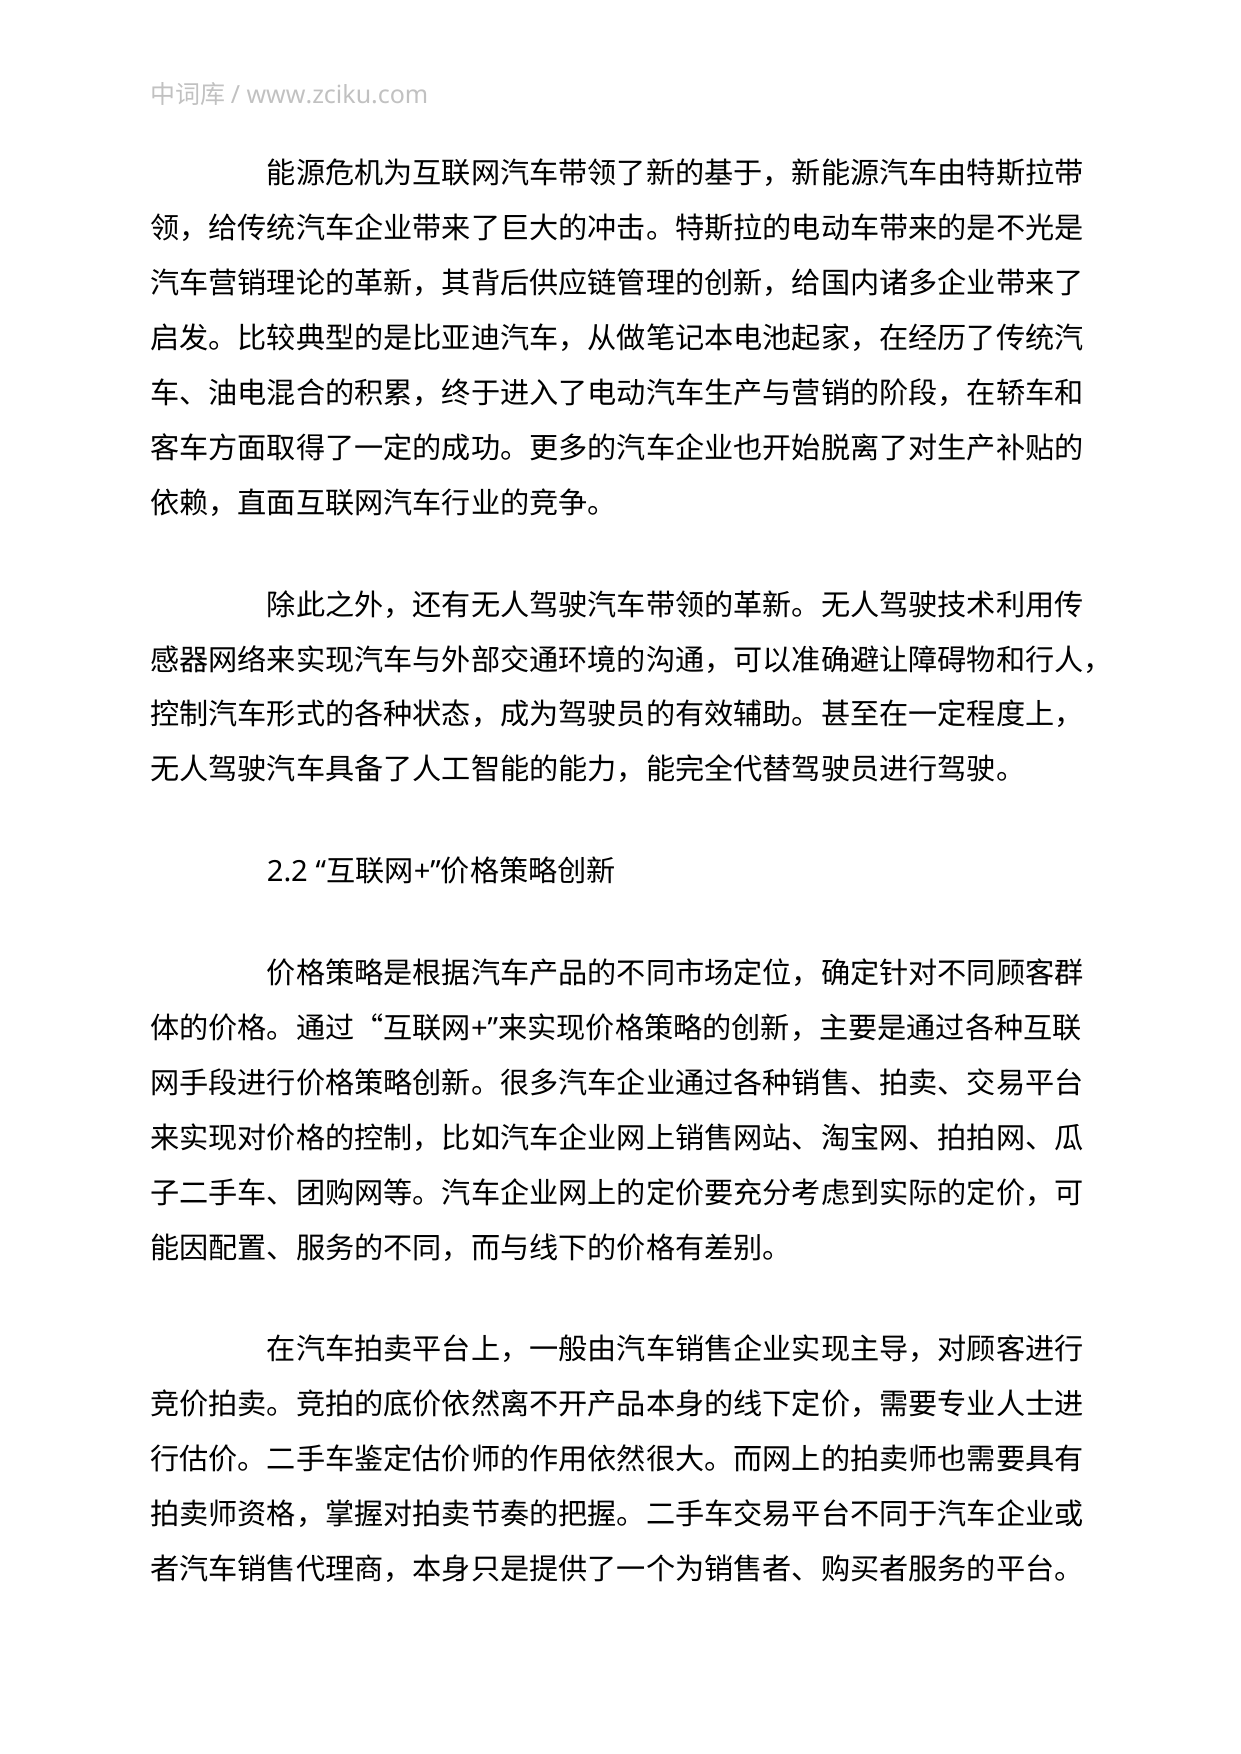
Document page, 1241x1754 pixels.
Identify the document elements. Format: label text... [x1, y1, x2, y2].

text 除此之外，还有无人驾驶汽车带领的革新。无人驾驶技术利用传感器网络来实现汽车与外部交通环境的沟通，可以准确避让障碍物和行人，控制汽车形式的各种状态，成为驾驶员的有效辅助。甚至在一定程度上，无人驾驶汽车具备了人工智能的能力，能完全代替驾驶员进行驾驶。 [150, 581, 1090, 788]
text 价格策略是根据汽车产品的不同市场定位，确定针对不同顾客群体的价格。通过“互联网+”来实现价格策略的创新，主要是通过各种互联网手段进行价格策略创新。很多汽车企业通过各种销售、拍卖、交易平台来实现对价格的控制，比如汽车企业网上销售网站、淘宝网、拍拍网、瓜子二手车、团购网等。汽车企业网上的定价要充分考虑到实际的定价，可能因配置、服务的不同，而与线下的价格有差别。 [150, 949, 1090, 1266]
text 能源危机为互联网汽车带领了新的基于，新能源汽车由特斯拉带领，给传统汽车企业带来了巨大的冲击。特斯拉的电动车带来的是不光是汽车营销理论的革新，其背后供应链管理的创新，给国内诸多企业带来了启发。比较典型的是比亚迪汽车，从做笔记本电池起家，在经历了传统汽车、油电混合的积累，终于进入了电动汽车生产与营销的阶段，在轿车和客车方面取得了一定的成功。更多的汽车企业也开始脱离了对生产补贴的依赖，直面互联网汽车行业的竞争。 [150, 150, 1090, 522]
text 2.2 “互联网+”价格策略创新 [150, 848, 1090, 890]
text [150, 1326, 1090, 1588]
